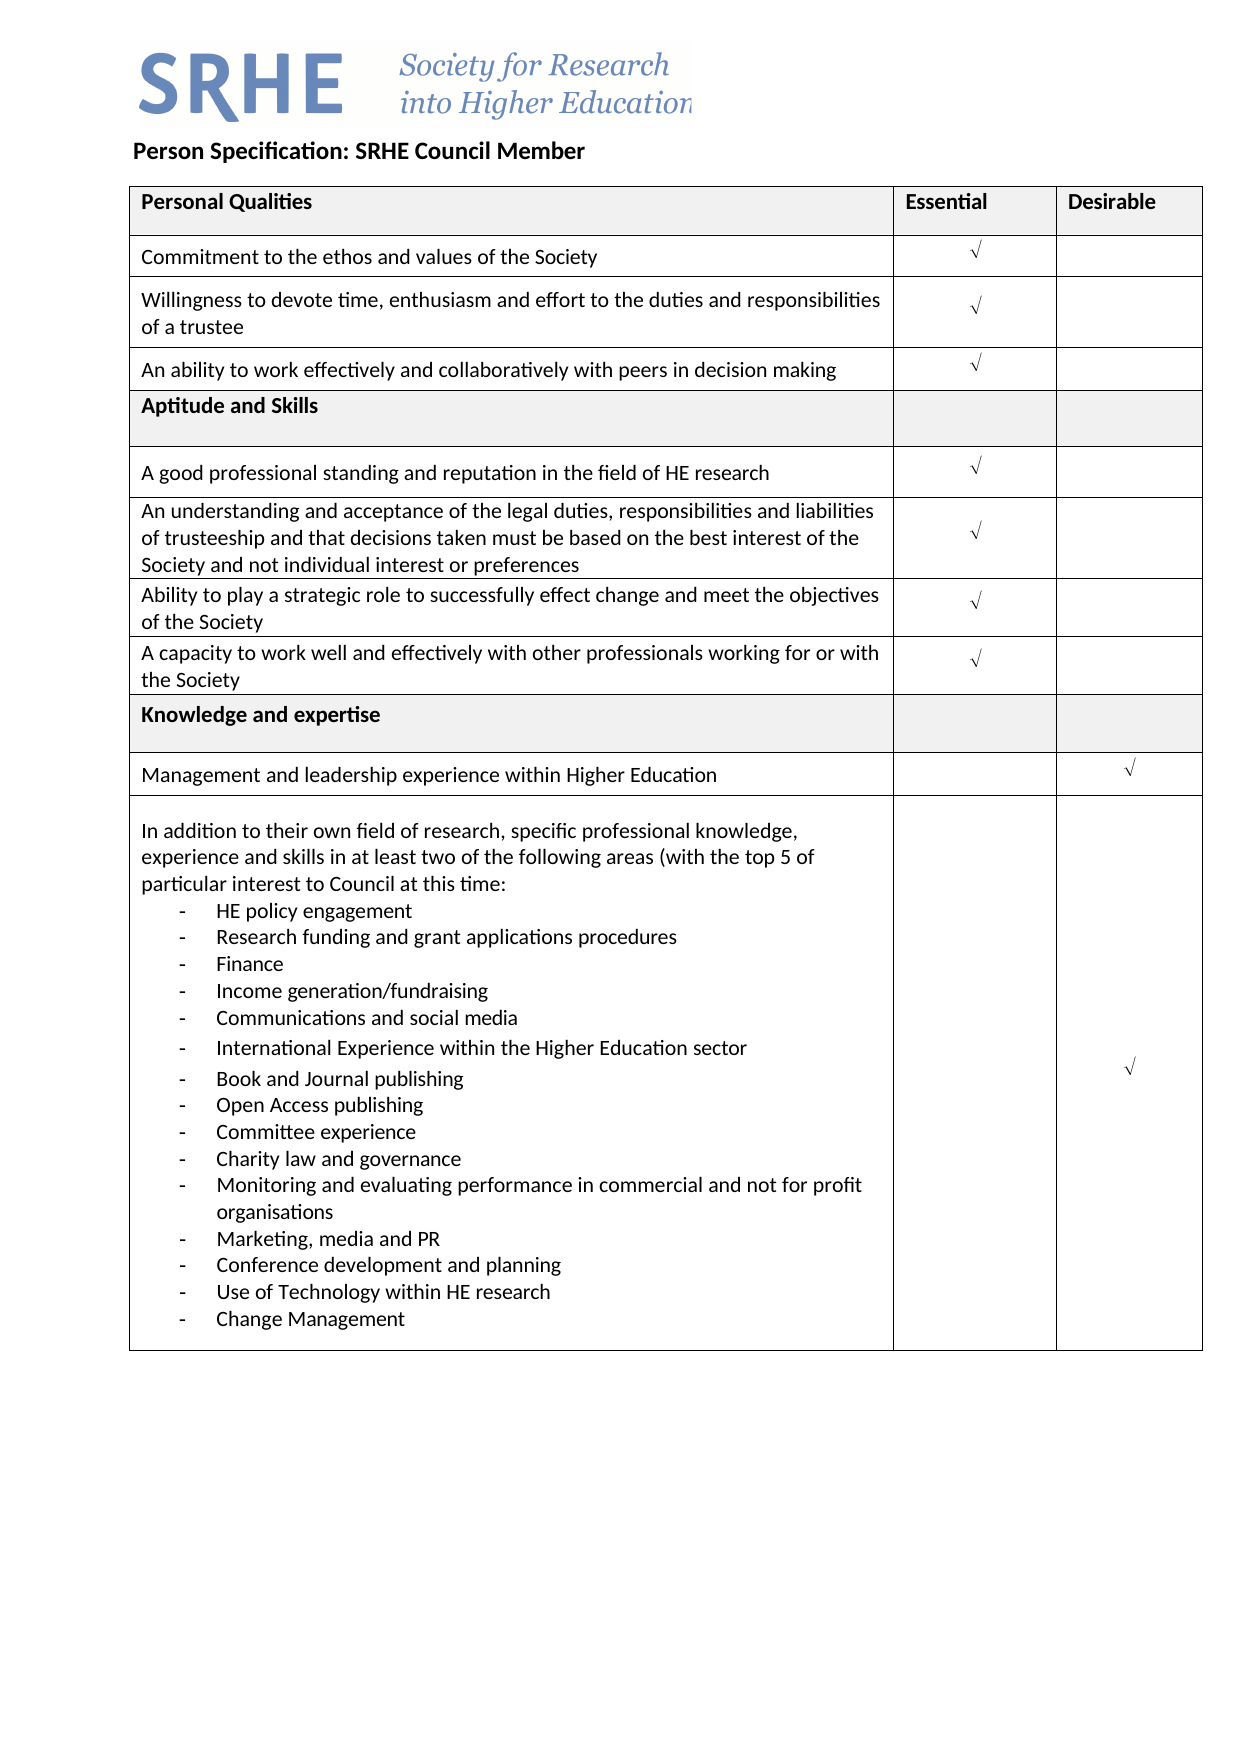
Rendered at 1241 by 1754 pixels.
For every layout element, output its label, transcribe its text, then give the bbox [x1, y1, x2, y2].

table_cell Willingness to devote time, enthusiasm and effort to the duties and responsibilities of a trustee [130, 277, 893, 347]
table_cell Knowledge and expertise [130, 695, 893, 752]
table_cell An ability to work effectively and collaboratively with peers in decision making [130, 348, 893, 390]
table_cell [1057, 498, 1202, 578]
table_cell An understanding and acceptance of the legal duties, responsibilities and liabilities of trusteeship and that decisions taken must be based on the best interest of the Society and not individual interest or preferences [130, 498, 893, 578]
table_cell [1057, 391, 1202, 446]
table_cell Aptitude and Skills [130, 391, 893, 446]
table_cell A good professional standing and reputation in the field of HE research [130, 447, 893, 497]
table_cell [894, 391, 1056, 446]
table_cell Ability to play a strategic role to successfully effect change and meet the objectives of the Society [130, 579, 893, 636]
table_header Desirable [1057, 187, 1202, 234]
table_cell In addition to their own field of research, specific professional knowledge, experience and skills in at least two of the following areas (with the top 5 of particular interest to Council at this time: HE policy engagement Research funding and grant applications procedures Finance Income generation/fundraising Communications and social media International Experience within the Higher Education sector Book and Journal publishing Open Access publishing Committee experience Charity law and governance Monitoring and evaluating performance in commercial and not for profit organisations Marketing, media and PR Conference development and planning Use of Technology within HE research Change Management [130, 796, 893, 1350]
table_cell  [894, 498, 1056, 578]
table_cell A capacity to work well and effectively with other professionals working for or with the Society [130, 637, 893, 694]
table_cell [1057, 579, 1202, 636]
table_cell  [1057, 753, 1202, 795]
table_cell  [894, 447, 1056, 497]
table_cell Commitment to the ethos and values of the Society [130, 236, 893, 276]
picture [138, 41, 692, 129]
table_cell  [894, 236, 1056, 276]
table_cell  [894, 579, 1056, 636]
table_header Personal Qualities [130, 187, 893, 234]
table_cell  [894, 637, 1056, 694]
table_cell [1057, 695, 1202, 752]
table_cell [1057, 348, 1202, 390]
table_cell Management and leadership experience within Higher Education [130, 753, 893, 795]
table_cell [1057, 447, 1202, 497]
table_cell [1057, 637, 1202, 694]
table_cell  [894, 348, 1056, 390]
table_cell [1057, 236, 1202, 276]
table_cell [894, 796, 1056, 1350]
table_header Essential [894, 187, 1056, 234]
table_cell [1057, 277, 1202, 347]
text Person Specification: SRHE Council Member [133, 135, 1211, 166]
table_cell  [894, 277, 1056, 347]
table_cell [894, 695, 1056, 752]
table_cell  [1057, 796, 1202, 1350]
table_cell [894, 753, 1056, 795]
